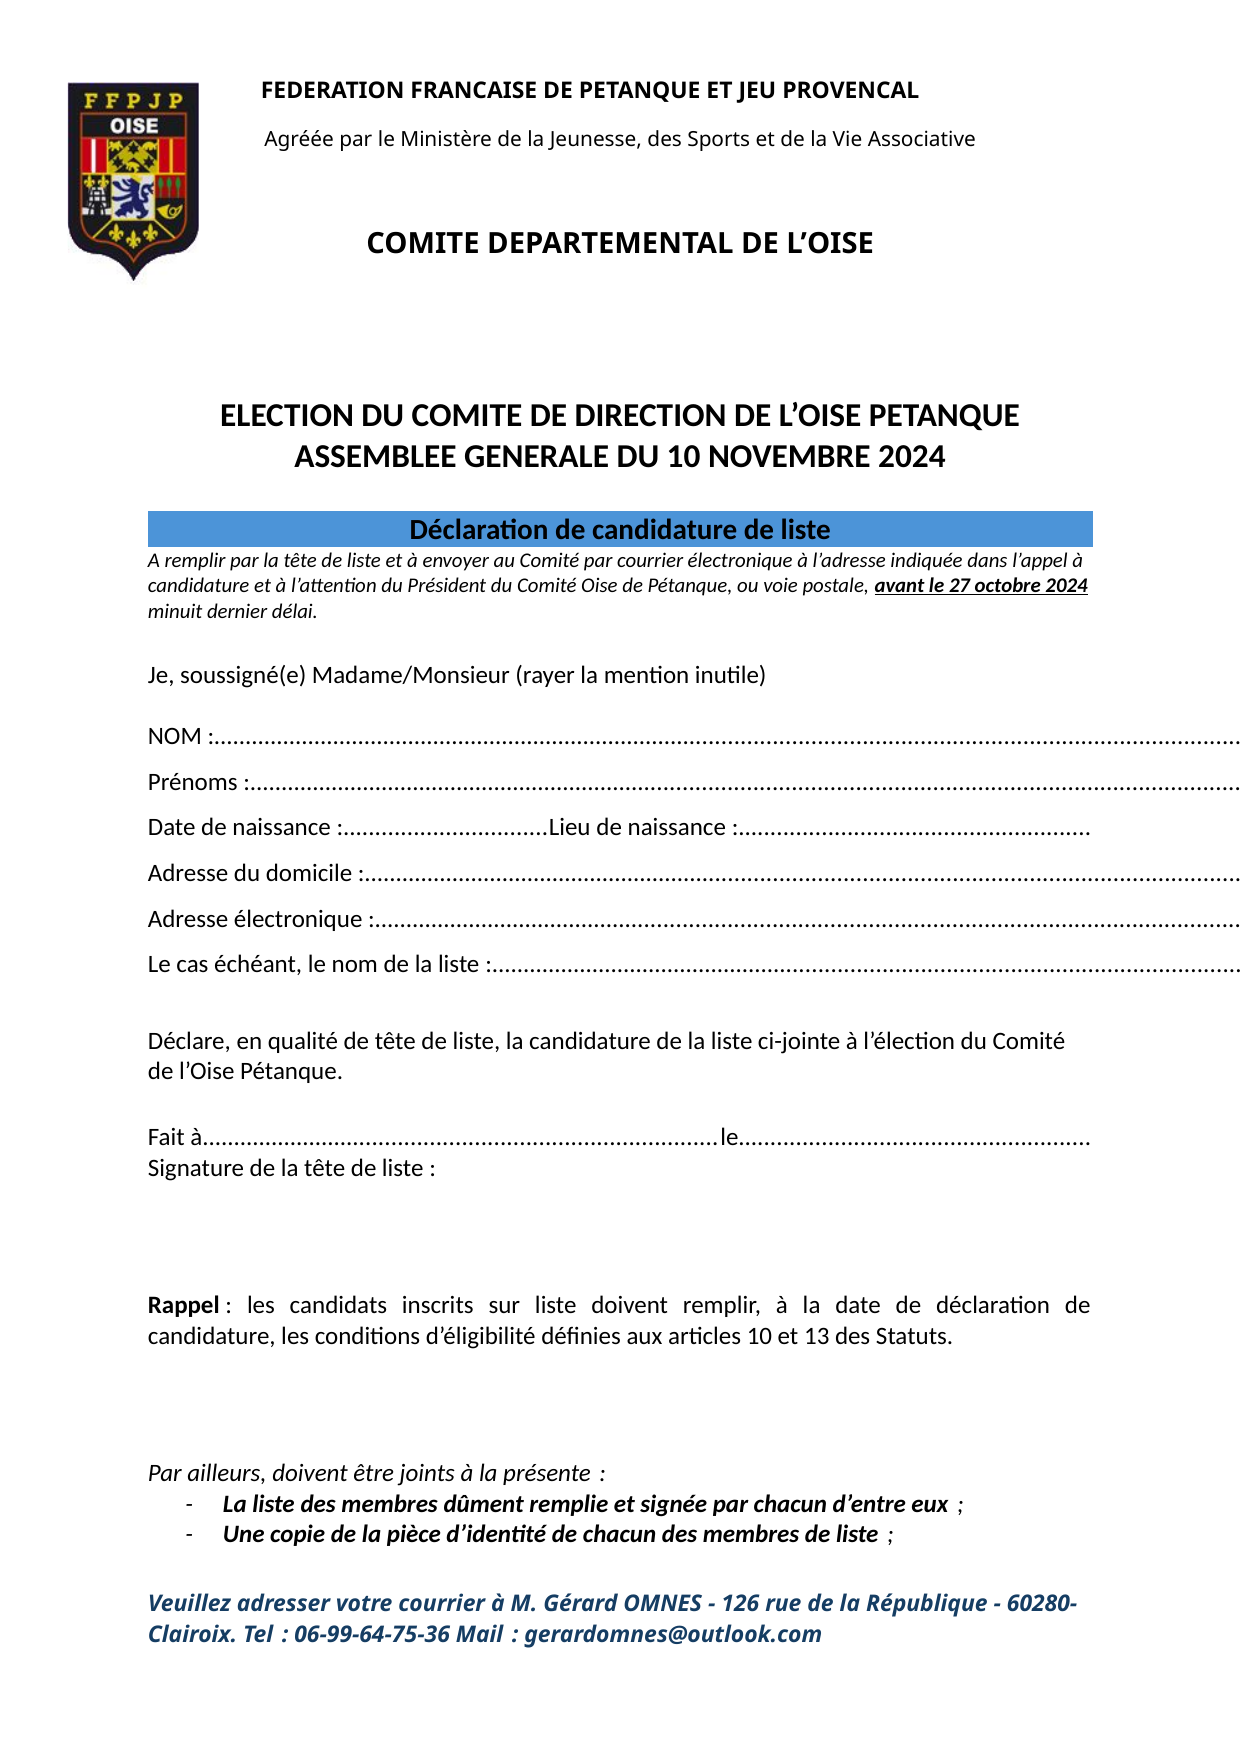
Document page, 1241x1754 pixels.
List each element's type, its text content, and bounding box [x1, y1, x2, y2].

text Déclare, en qualité de tête de liste, la candidature de la liste ci-jointe à l’élection du Comité de l’Oise Pétanque. [148, 1025, 1093, 1086]
text ELECTION DU COMITE DE DIRECTION DE L’OISE PETANQUE [148, 394, 1093, 435]
list La liste des membres dûment remplie et signée par chacun d’entre eux ; [185, 1488, 1093, 1518]
text Adresse du domicile : [148, 857, 1093, 888]
text ASSEMBLEE GENERALE DU 10 NOVEMBRE 2024 [148, 435, 1093, 476]
text Date de naissance : Lieu de naissance : [148, 811, 1093, 842]
text Par ailleurs, doivent être joints à la présente : [148, 1457, 1093, 1488]
list Une copie de la pièce d’identité de chacun des membres de liste ; [185, 1518, 1093, 1549]
text Signature de la tête de liste : [148, 1152, 1093, 1182]
text NOM : [148, 720, 1093, 750]
text Adresse électronique : [148, 903, 1093, 933]
text Fait à le [148, 1121, 1093, 1152]
text Déclaration de candidature de liste [148, 511, 1093, 547]
text Prénoms : [148, 766, 1093, 796]
text Je, soussigné(e) Madame/Monsieur (rayer la mention inutile) [148, 659, 1093, 689]
text Le cas échéant, le nom de la liste : [148, 948, 1093, 979]
text A remplir par la tête de liste et à envoyer au Comité par courrier électronique à l’adresse indiquée dans l’appel à candidature et à l’attention du Président du Comité Oise de Pétanque, ou voie postale, avant le 27 octobre 2024 minuit dernier délai. [148, 547, 1093, 623]
picture [67, 82, 199, 289]
text Rappel : les candidats inscrits sur liste doivent remplir, à la date de déclaration de candidature, les conditions d’éligibilité définies aux articles 10 et 13 des Statuts. [148, 1289, 1093, 1350]
